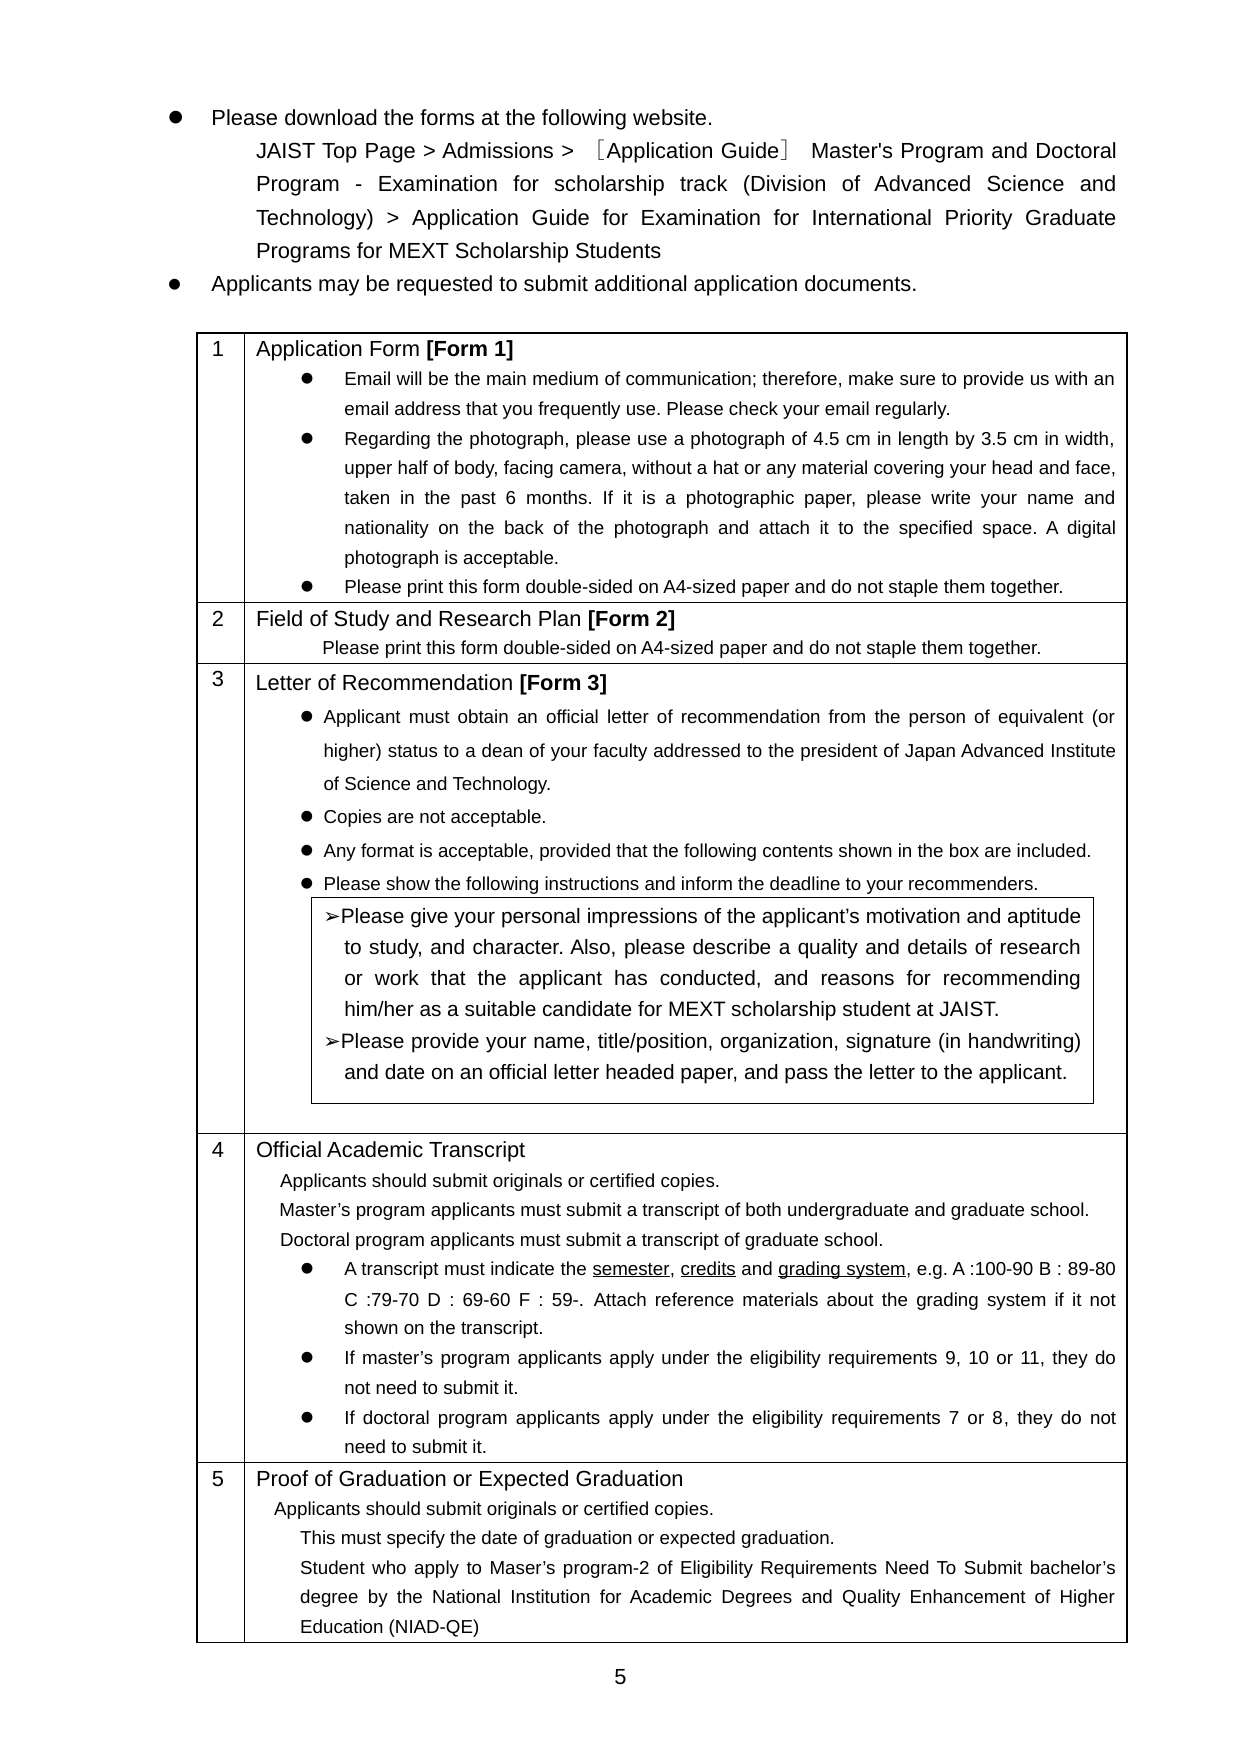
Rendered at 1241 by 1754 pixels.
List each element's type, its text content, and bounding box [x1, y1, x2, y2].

list Please download the forms at the following website. [167, 98, 1117, 132]
table_cell 3 [198, 664, 244, 1133]
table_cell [245, 1463, 1126, 1642]
table_cell Official Academic Transcript Applicants should submit originals or certified copies. Master’s program applicants must submit a transcript of both undergraduate and graduate school. Doctoral program applicants must submit a transcript of graduate school. A transcript must indicate the semester, credits and grading system, e.g. A :100-90 B : 89-80 C :79-70 D : 69-60 F : 59-. Attach reference materials about the grading system if it not shown on the transcript. If master’s program applicants apply under the eligibility requirements 9, 10 or 11, they do not need to submit it. If doctoral program applicants apply under the eligibility requirements 7 or 8, they do not need to submit it. [245, 1134, 1126, 1462]
table_cell 5 [198, 1463, 244, 1642]
text JAIST Top Page > Admissions > ［Application Guide］ Master's Program and Doctoral Program - Examination for scholarship track (Division of Advanced Science and Technology) > Application Guide for Examination for International Priority Graduate Programs for MEXT Scholarship Students [256, 132, 1117, 265]
table_header 1 [198, 334, 244, 602]
table_cell Field of Study and Research Plan [Form 2] Please print this form double-sided on A4-sized paper and do not staple them together. [245, 603, 1126, 663]
table_cell Letter of Recommendation [Form 3] Applicant must obtain an official letter of recommendation from the person of equivalent (or higher) status to a dean of your faculty addressed to the president of Japan Advanced Institute of Science and Technology. Copies are not acceptable. Any format is acceptable, provided that the following contents shown in the box are included. Please show the following instructions and inform the deadline to your recommenders. [245, 664, 1126, 1133]
list Applicants may be requested to submit additional application documents. [167, 265, 1117, 298]
table_cell 2 [198, 603, 244, 663]
table_header Application Form [Form 1] Email will be the main medium of communication; therefore, make sure to provide us with an email address that you frequently use. Please check your email regularly. Regarding the photograph, please use a photograph of 4.5 cm in length by 3.5 cm in width, upper half of body, facing camera, without a hat or any material covering your head and face, taken in the past 6 months. If it is a photographic paper, please write your name and nationality on the back of the photograph and attach it to the specified space. A digital photograph is acceptable. Please print this form double-sided on A4-sized paper and do not staple them together. [245, 334, 1126, 602]
table_cell 4 [198, 1134, 244, 1462]
